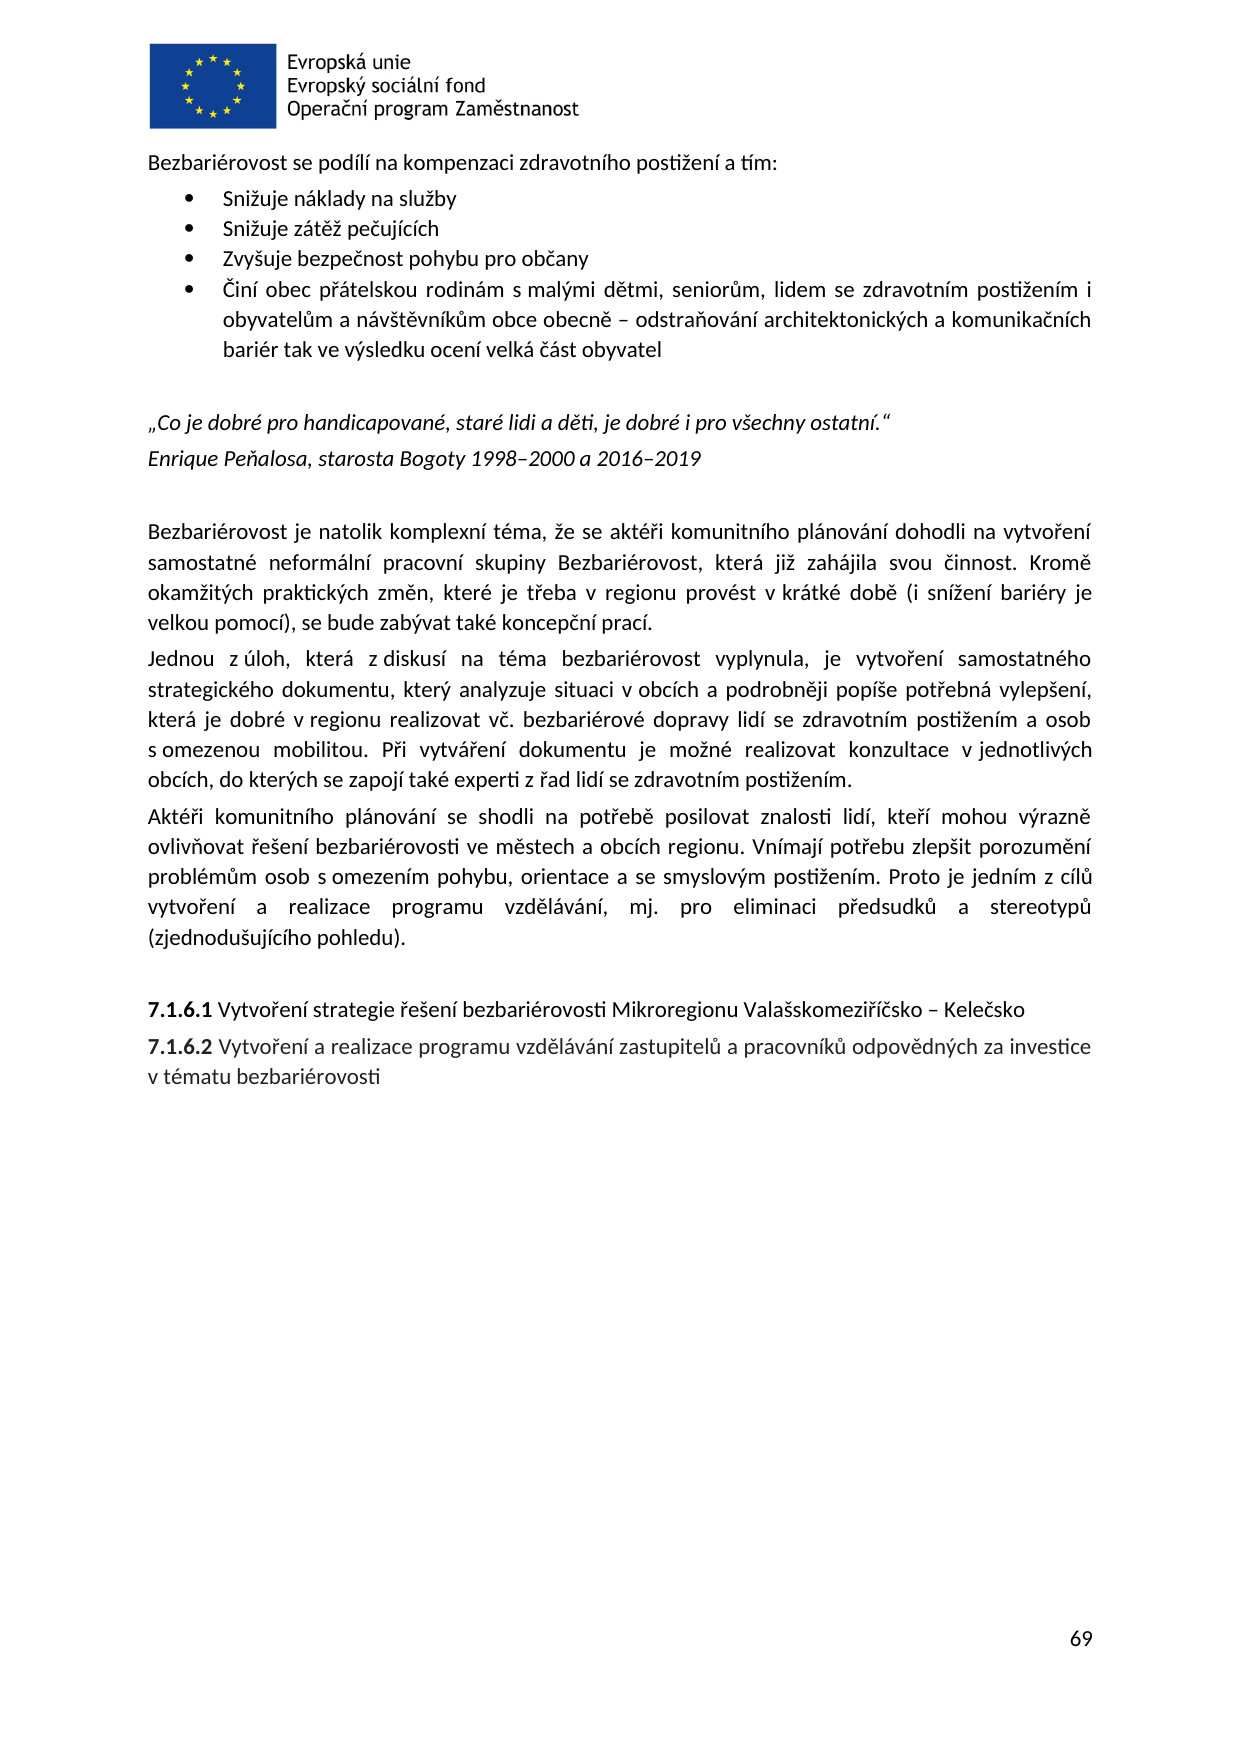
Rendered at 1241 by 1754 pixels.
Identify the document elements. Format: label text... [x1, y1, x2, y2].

text 7.1.6.2 Vytvoření a realizace programu vzdělávání zastupitelů a pracovníků odpovědných za investice v tématu bezbariérovosti [148, 1032, 1093, 1090]
list Činí obec přátelskou rodinám s malými dětmi, seniorům, lidem se zdravotním postižením i obyvatelům a návštěvníkům obce obecně – odstraňování architektonických a komunikačních bariér tak ve výsledku ocení velká část obyvatel [185, 275, 1093, 363]
list Snižuje zátěž pečujících [185, 214, 1093, 242]
list Zvyšuje bezpečnost pohybu pro občany [185, 244, 1093, 272]
picture [147, 41, 579, 131]
text Bezbariérovost je natolik komplexní téma, že se aktéři komunitního plánování dohodli na vytvoření samostatné neformální pracovní skupiny Bezbariérovost, která již zahájila svou činnost. Kromě okamžitých praktických změn, které je třeba v regionu provést v krátké době (i snížení bariéry je velkou pomocí), se bude zabývat také koncepční prací. [148, 517, 1093, 636]
text Jednou z úloh, která z diskusí na téma bezbariérovost vyplynula, je vytvoření samostatného strategického dokumentu, který analyzuje situaci v obcích a podrobněji popíše potřebná vylepšení, která je dobré v regionu realizovat vč. bezbariérové dopravy lidí se zdravotním postižením a osob s omezenou mobilitou. Při vytváření dokumentu je možné realizovat konzultace v jednotlivých obcích, do kterých se zapojí také experti z řad lidí se zdravotním postižením. [148, 644, 1093, 793]
text Bezbariérovost se podílí na kompenzaci zdravotního postižení a tím: [148, 148, 1093, 176]
text Enrique Peňalosa, starosta Bogoty 1998–2000 a 2016–2019 [148, 444, 1093, 472]
text 7.1.6.1 Vytvoření strategie řešení bezbariérovosti Mikroregionu Valašskomeziříčsko – Kelečsko [148, 996, 1093, 1023]
list Snižuje náklady na služby [185, 184, 1093, 212]
text Aktéři komunitního plánování se shodli na potřebě posilovat znalosti lidí, kteří mohou výrazně ovlivňovat řešení bezbariérovosti ve městech a obcích regionu. Vnímají potřebu zlepšit porozumění problémům osob s omezením pohybu, orientace a se smyslovým postižením. Proto je jedním z cílů vytvoření a realizace programu vzdělávání, mj. pro eliminaci předsudků a stereotypů (zjednodušujícího pohledu). [148, 802, 1093, 951]
text „Co je dobré pro handicapované, staré lidi a děti, je dobré i pro všechny ostatní.“ [148, 408, 1093, 436]
